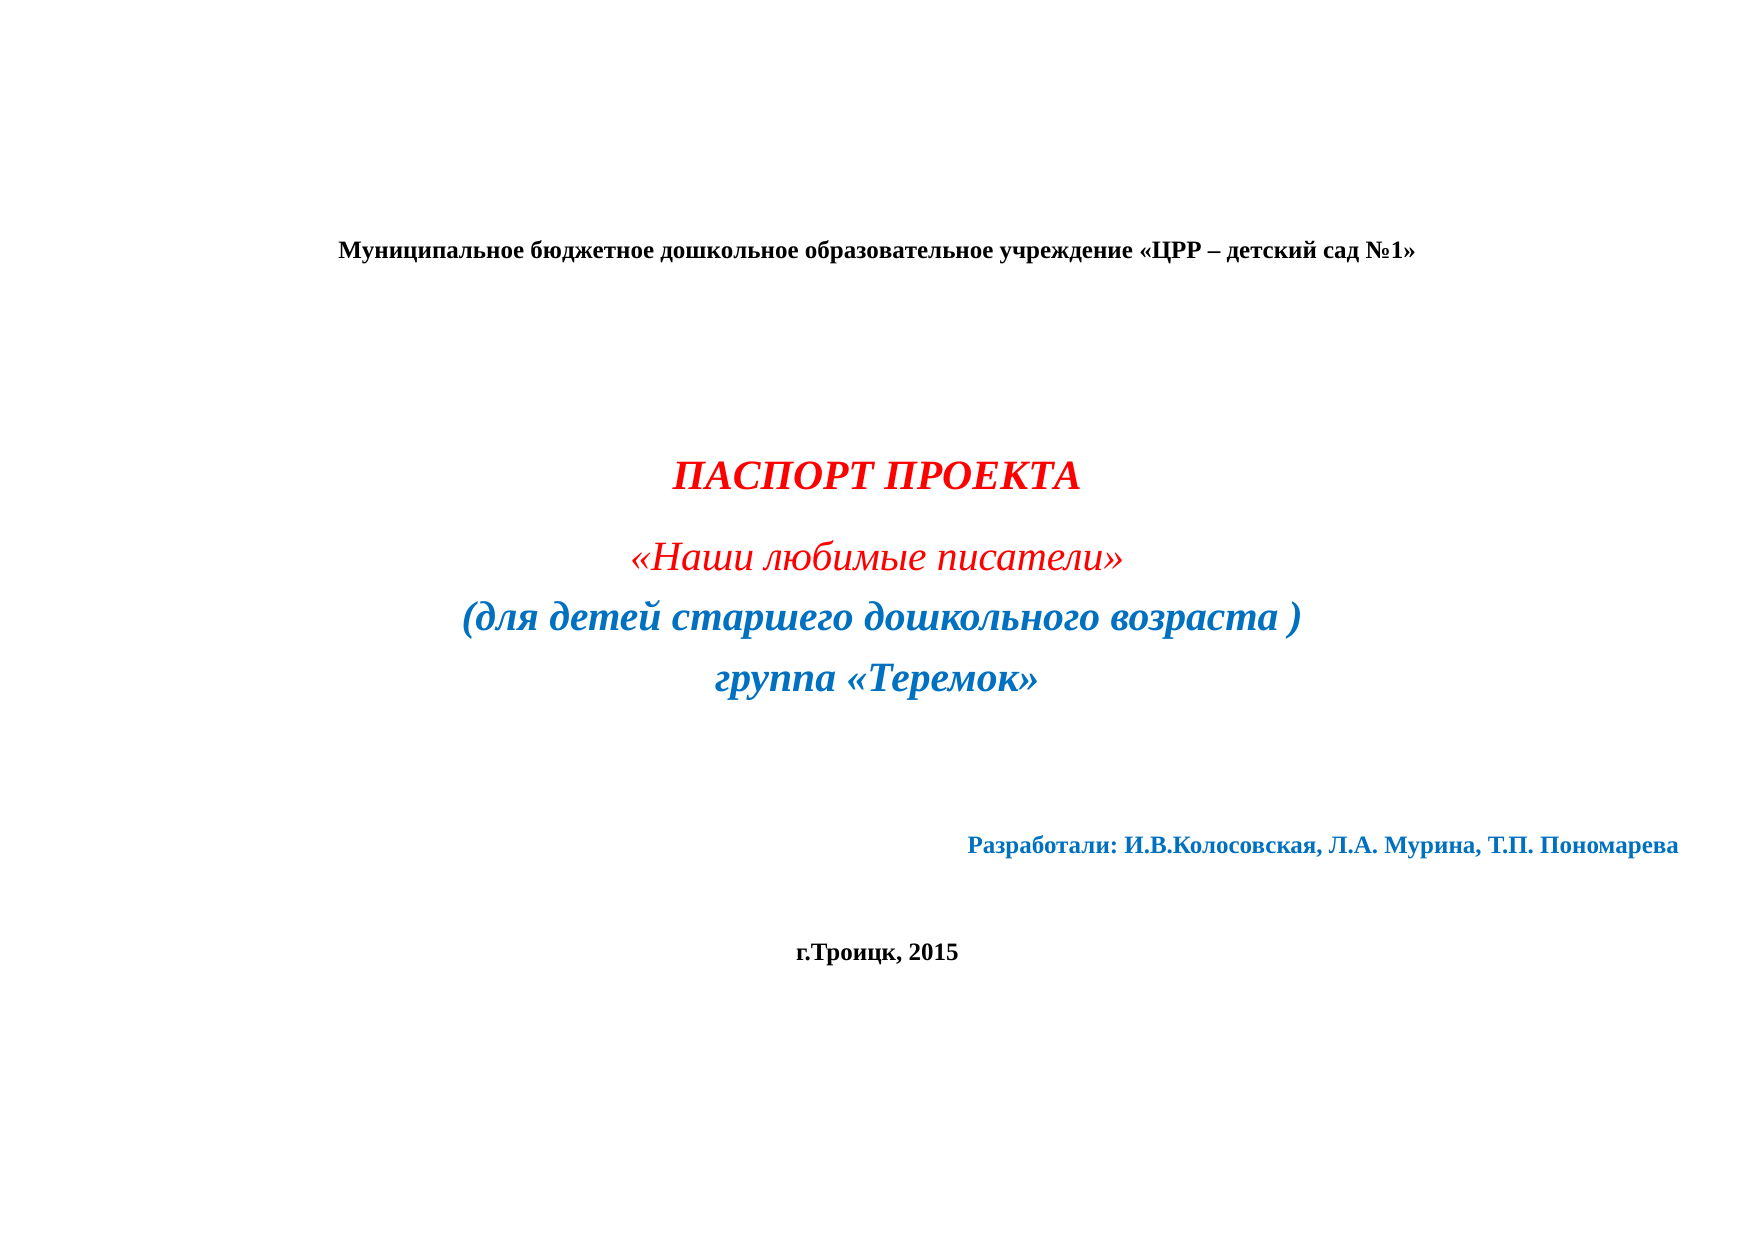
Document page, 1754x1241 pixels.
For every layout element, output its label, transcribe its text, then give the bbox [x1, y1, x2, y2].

subtitle г.Троицк, 2015 [75, 925, 1679, 966]
subtitle Разработали: И.В.Колосовская, Л.А. Мурина, Т.П. Пономарева [75, 819, 1679, 859]
subtitle (для детей старшего дошкольного возраста ) [75, 592, 1679, 639]
text Муниципальное бюджетное дошкольное образовательное учреждение «ЦРР – детский сад №1» [75, 235, 1679, 264]
text «Наши любимые писатели» [75, 526, 1679, 579]
subtitle группа «Теремок» [75, 652, 1679, 700]
text ПАСПОРТ ПРОЕКТА [75, 450, 1679, 498]
